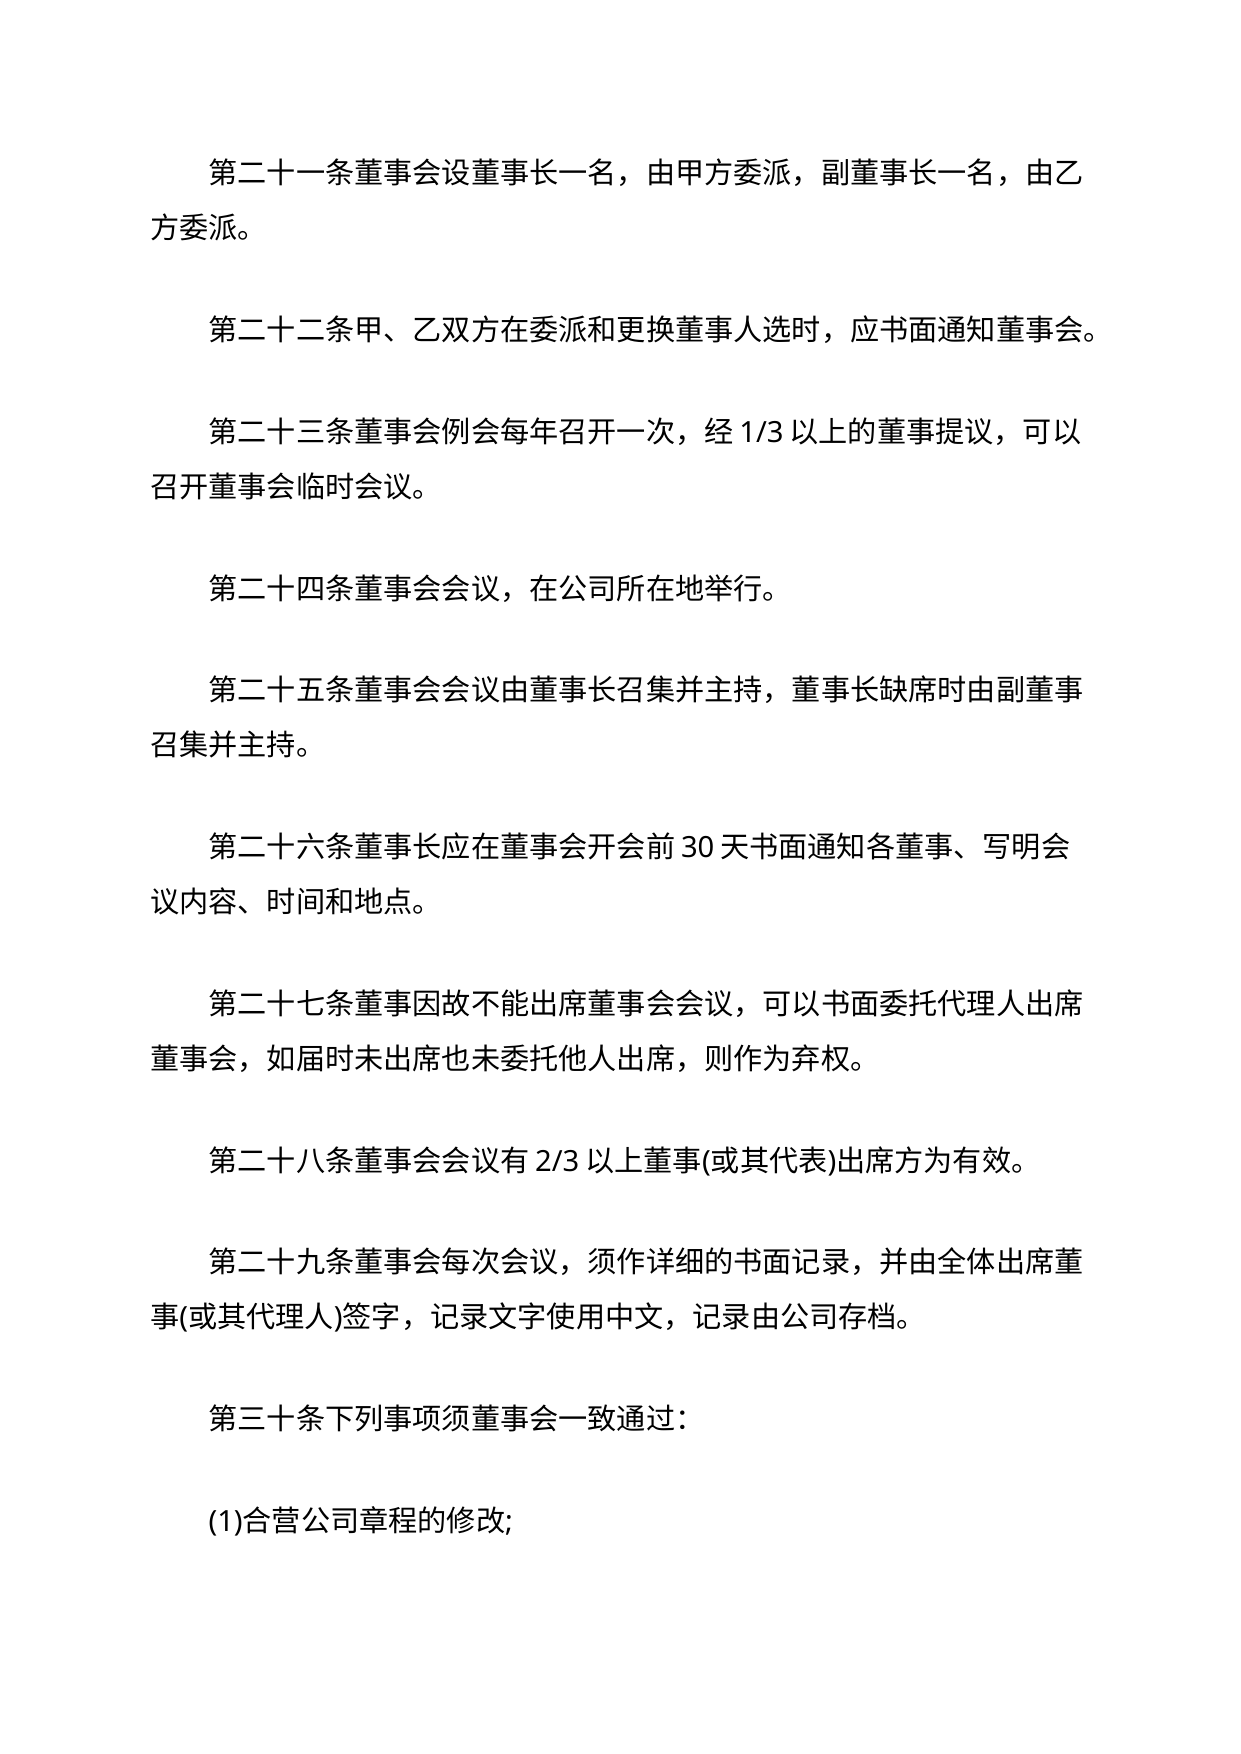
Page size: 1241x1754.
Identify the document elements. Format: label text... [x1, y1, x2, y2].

text 第二十九条董事会每次会议，须作详细的书面记录，并由全体出席董事(或其代理人)签字，记录文字使用中文，记录由公司存档。 [150, 1239, 1090, 1336]
text 第二十六条董事长应在董事会开会前30天书面通知各董事、写明会议内容、时间和地点。 [150, 824, 1090, 921]
text 第二十八条董事会会议有2/3以上董事(或其代表)出席方为有效。 [150, 1137, 1090, 1179]
text 第二十一条董事会设董事长一名，由甲方委派，副董事长一名，由乙方委派。 [150, 150, 1090, 247]
text 第二十三条董事会例会每年召开一次，经1/3以上的董事提议，可以召开董事会临时会议。 [150, 408, 1090, 506]
text 第二十七条董事因故不能出席董事会会议，可以书面委托代理人出席董事会，如届时未出席也未委托他人出席，则作为弃权。 [150, 980, 1090, 1078]
text (1)合营公司章程的修改; [150, 1498, 1090, 1540]
text 第二十五条董事会会议由董事长召集并主持，董事长缺席时由副董事召集并主持。 [150, 667, 1090, 764]
text 第三十条下列事项须董事会一致通过： [150, 1396, 1090, 1438]
text 第二十四条董事会会议，在公司所在地举行。 [150, 565, 1090, 607]
text 第二十二条甲、乙双方在委派和更换董事人选时，应书面通知董事会。 [150, 307, 1090, 349]
